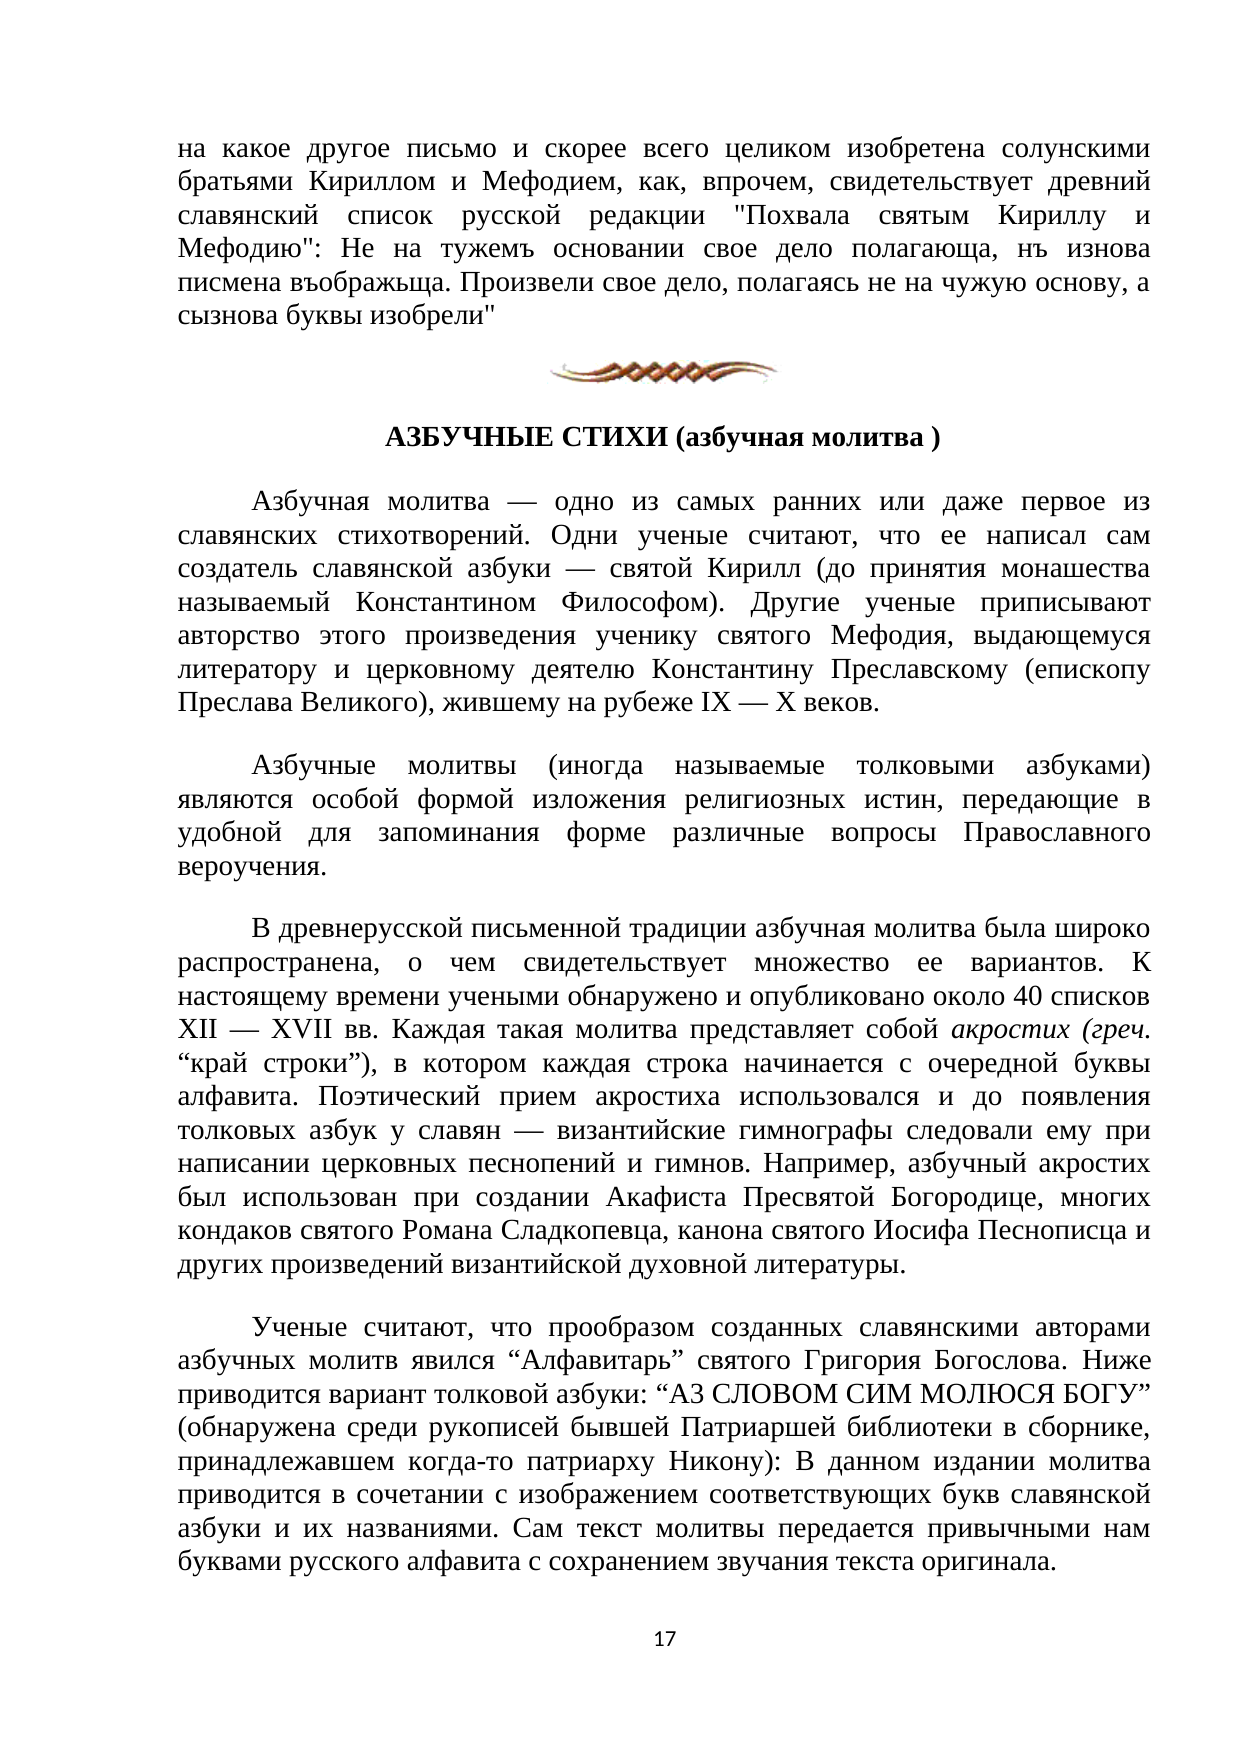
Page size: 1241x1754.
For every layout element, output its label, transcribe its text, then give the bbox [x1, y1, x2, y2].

text Азбучные молитвы (иногда называемые толковыми азбуками) являются особой формой изложения религиозных истин, передающие в удобной для запоминания форме различные вопросы Православного вероучения. [177, 747, 1152, 881]
picture [547, 360, 782, 384]
text Ученые считают, что прообразом созданных славянскими авторами азбучных молитв явился “Алфавитарь” святого Григория Богослова. Ниже приводится вариант толковой азбуки: “A3 СЛОВОМ СИМ МОЛЮСЯ БОГУ” (обнаружена среди рукописей бывшей Патриаршей библиотеки в сборнике, принадлежавшем когда-то патриарху Никону): В данном издании молитва приводится в сочетании с изображением соответствующих букв славянской азбуки и их названиями. Сам текст молитвы передается привычными нам буквами русского алфавита с сохранением звучания текста оригинала. [177, 1309, 1152, 1577]
text В древнерусской письменной традиции азбучная молитва была широко распространена, о чем свидетельствует множество ее вариантов. К настоящему времени учеными обнаружено и опубликовано около 40 списков XII — XVII вв. Каждая такая молитва представляет собой акростих (греч. “край строки”), в котором каждая строка начинается с очередной буквы алфавита. Поэтический прием акростиха использовался и до появления толковых азбук у славян — византийские гимнографы следовали ему при написании церковных песнопений и гимнов. Например, азбучный акростих был использован при создании Акафиста Пресвятой Богородице, многих кондаков святого Романа Сладкопевца, канона святого Иосифа Песнописца и других произведений византийской духовной литературы. [177, 911, 1152, 1279]
table_header АЗБУЧНЫЕ СТИХИ (азбучная молитва ) [176, 418, 1150, 454]
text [177, 130, 1152, 331]
text Азбучная молитва — одно из самых ранних или даже первое из славянских стихотворений. Одни ученые считают, что ее написал сам создатель славянской азбуки — святой Кирилл (до принятия монашества называемый Константином Философом). Другие ученые приписывают авторство этого произведения ученику святого Мефодия, выдающемуся литератору и церковному деятелю Константину Преславскому (епископу Преслава Великого), жившему на рубеже IX — Х веков. [177, 483, 1152, 718]
